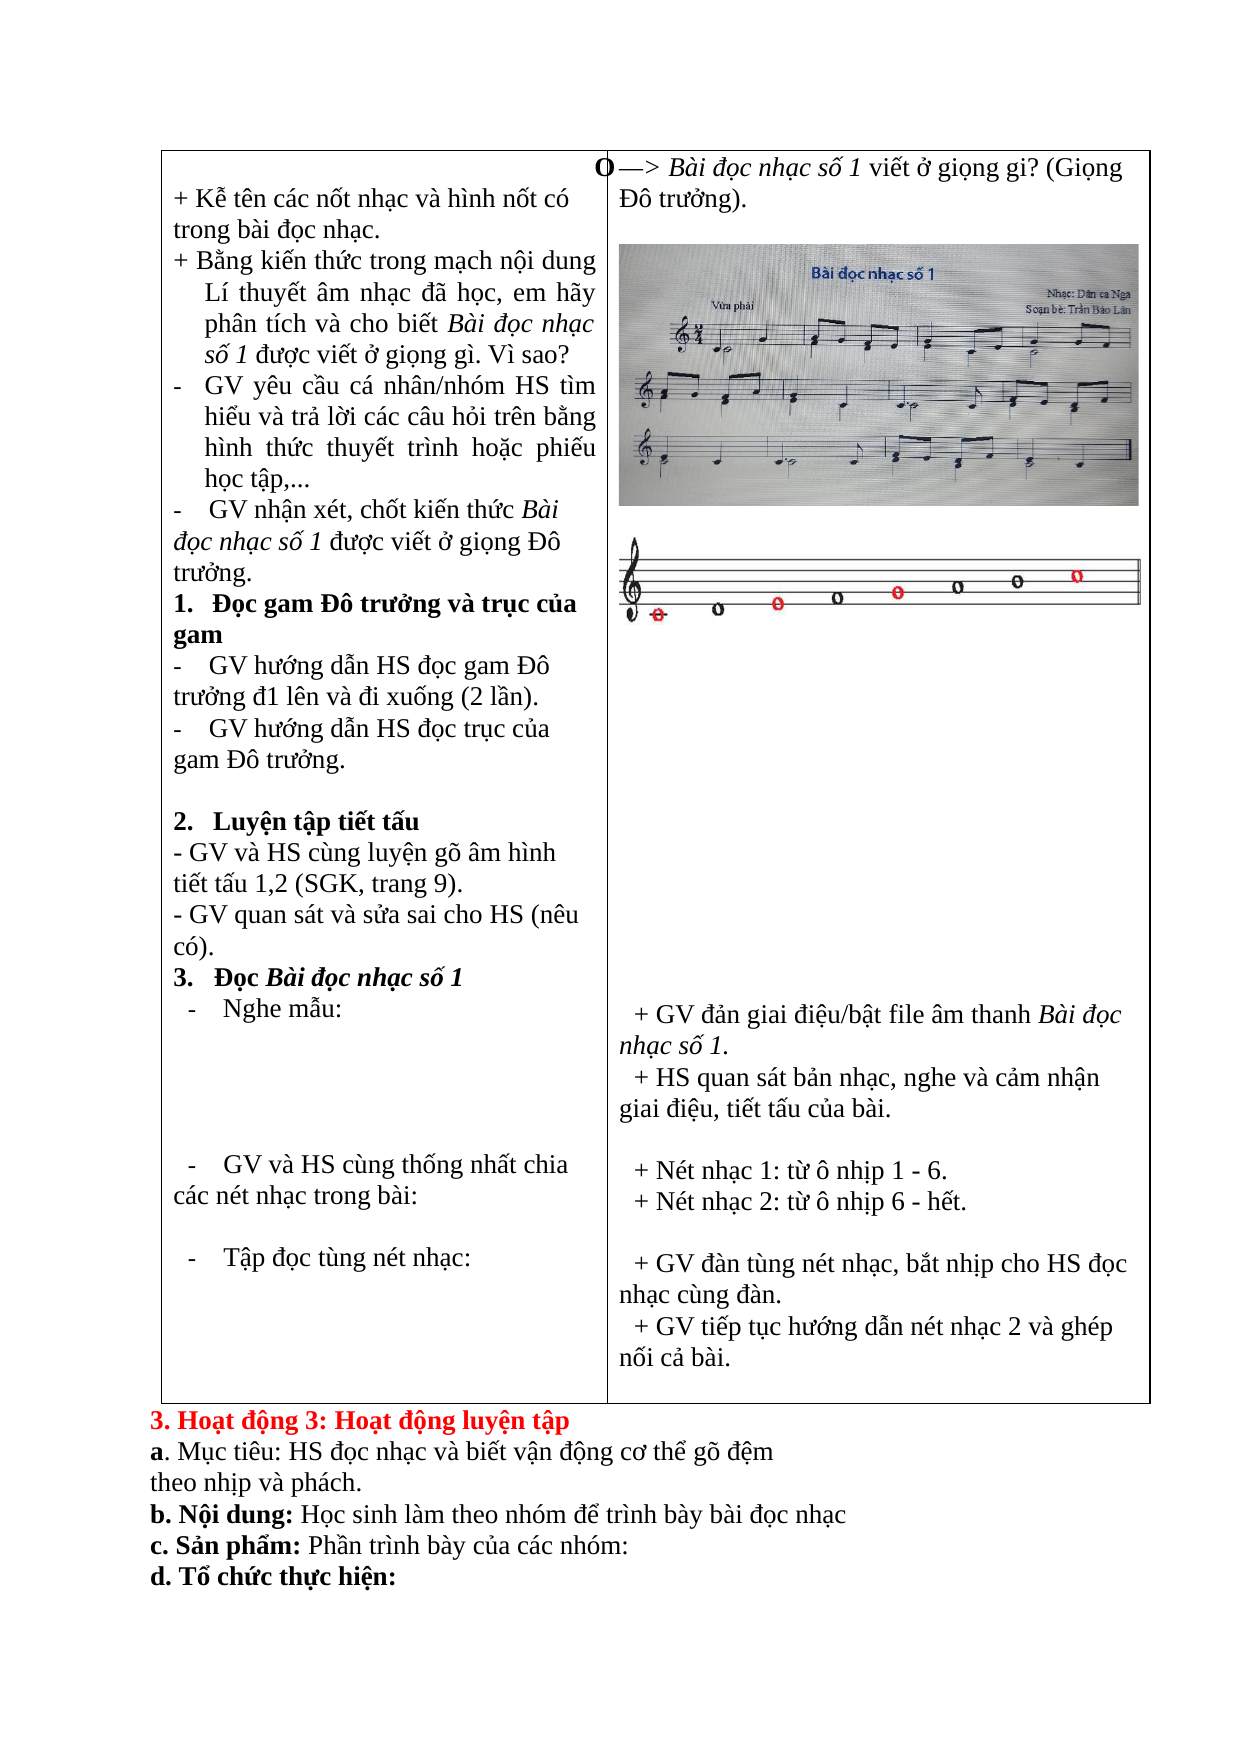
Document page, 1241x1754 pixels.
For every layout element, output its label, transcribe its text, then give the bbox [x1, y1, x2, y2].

text c. Sản phẩm: Phần trình bày của các nhóm: [150, 1529, 1090, 1560]
text b. Nội dung: Học sinh làm theo nhóm để trình bày bài đọc nhạc [150, 1498, 1090, 1529]
picture [618, 244, 1139, 506]
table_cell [162, 151, 607, 1403]
text theo nhịp và phách. [150, 1467, 1090, 1498]
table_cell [608, 151, 1149, 1403]
text d. Tổ chức thực hiện: [150, 1560, 1090, 1591]
text a. Mục tiêu: HS đọc nhạc và biết vận động cơ thể gõ đệm [150, 1435, 1090, 1467]
text 3. Hoạt động 3: Hoạt động luyện tập [150, 1404, 1090, 1435]
picture [618, 536, 1141, 625]
